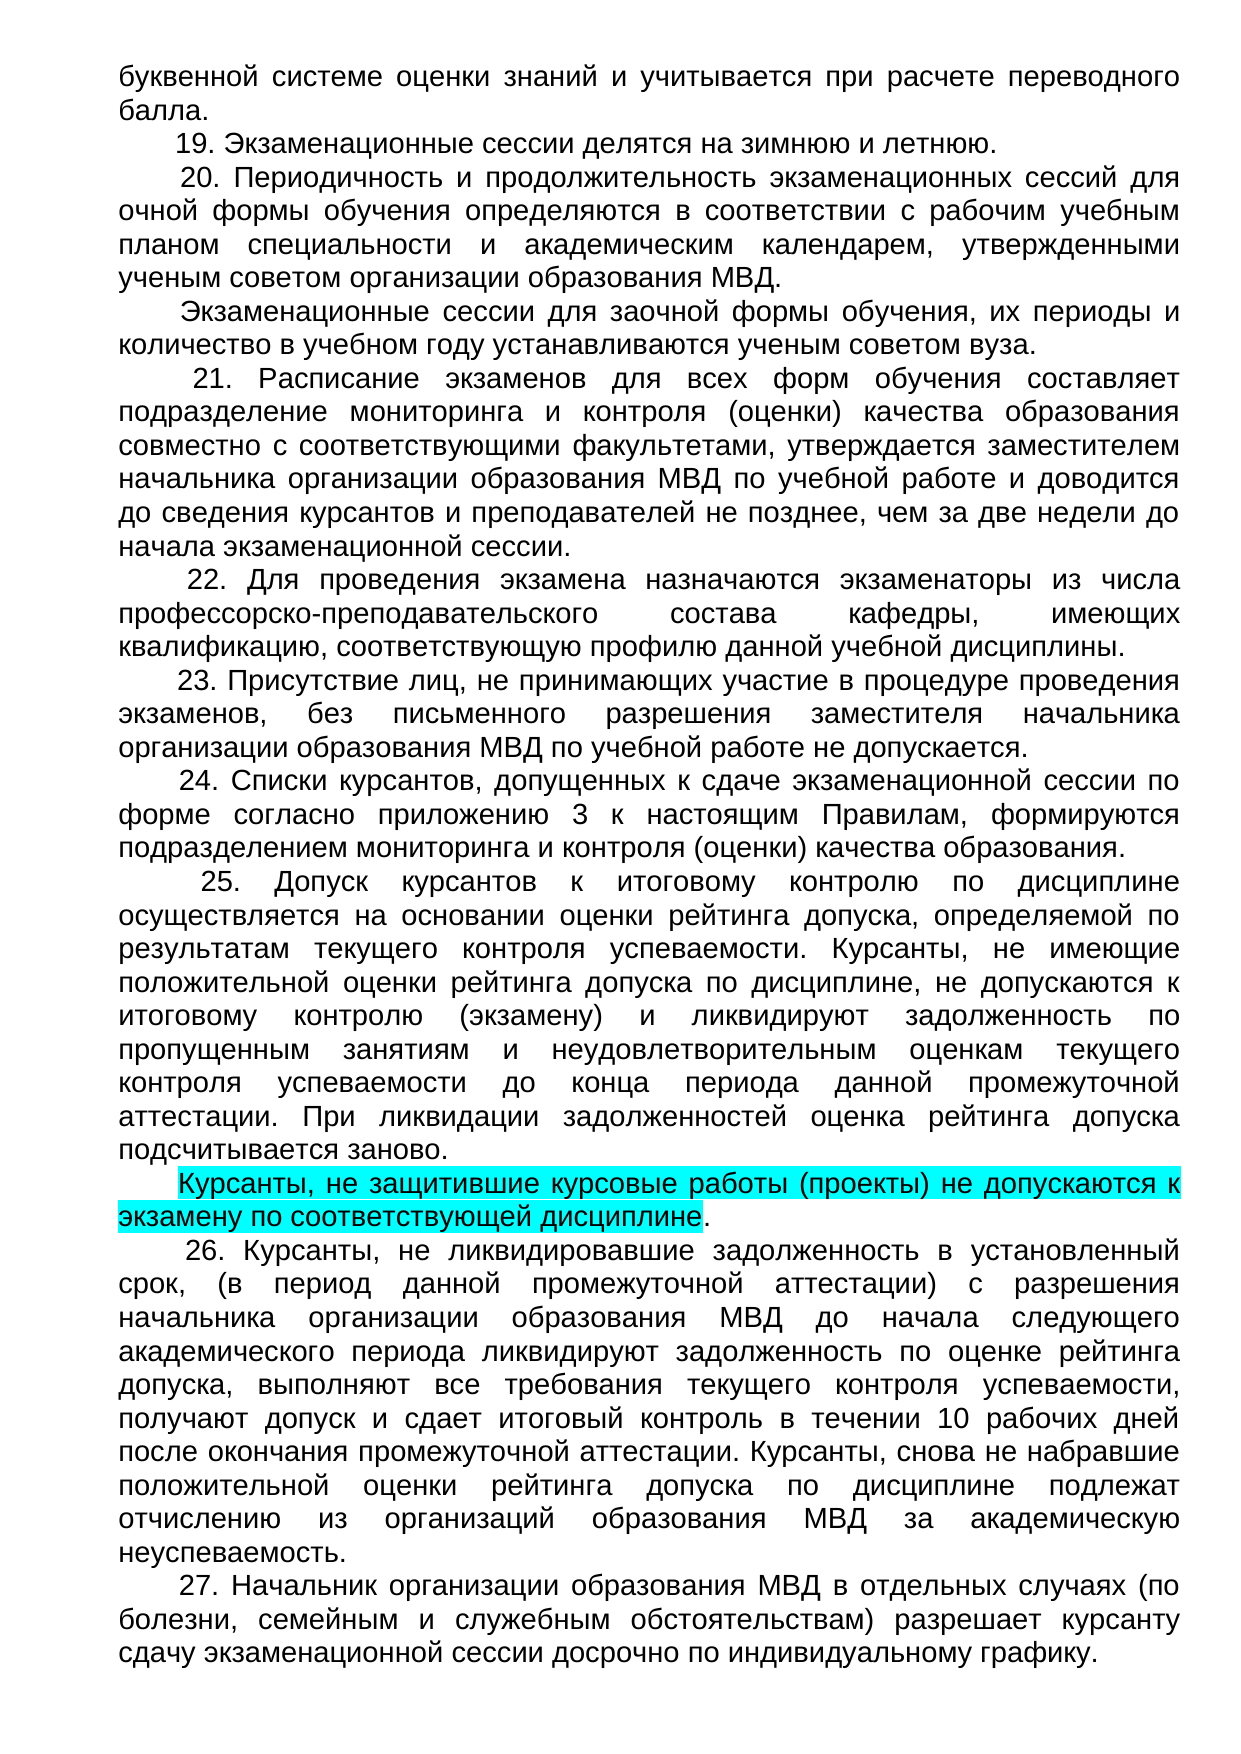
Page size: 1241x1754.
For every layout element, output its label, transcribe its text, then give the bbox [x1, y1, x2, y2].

text 24. Списки курсантов, допущенных к сдаче экзаменационной сессии по форме согласно приложению 3 к настоящим Правилам, формируются подразделением мониторинга и контроля (оценки) качества образования. [118, 763, 1181, 864]
text 19. Экзаменационные сессии делятся на зимнюю и летнюю. [118, 126, 1181, 160]
text 20. Периодичность и продолжительность экзаменационных сессий для очной формы обучения определяются в соответствии с рабочим учебным планом специальности и академическим календарем, утвержденными ученым советом организации образования МВД. [118, 160, 1181, 294]
text 25. Допуск курсантов к итоговому контролю по дисциплине осуществляется на основании оценки рейтинга допуска, определяемой по результатам текущего контроля успеваемости. Курсанты, не имеющие положительной оценки рейтинга допуска по дисциплине, не допускаются к итоговому контролю (экзамену) и ликвидируют задолженность по пропущенным занятиям и неудовлетворительным оценкам текущего контроля успеваемости до конца периода данной промежуточной аттестации. При ликвидации задолженностей оценка рейтинга допуска подсчитывается заново. [118, 864, 1181, 1166]
text 22. Для проведения экзамена назначаются экзаменаторы из числа профессорско-преподавательского состава кафедры, имеющих квалификацию, соответствующую профилю данной учебной дисциплины. [118, 562, 1181, 663]
text Курсанты, не защитившие курсовые работы (проекты) не допускаются к экзамену по соответствующей дисциплине. [118, 1166, 1181, 1233]
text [118, 59, 1181, 126]
text 21. Расписание экзаменов для всех форм обучения составляет подразделение мониторинга и контроля (оценки) качества образования совместно с соответствующими факультетами, утверждается заместителем начальника организации образования МВД по учебной работе и доводится до сведения курсантов и преподавателей не позднее, чем за две недели до начала экзаменационной сессии. [118, 361, 1181, 562]
text Экзаменационные сессии для заочной формы обучения, их периоды и количество в учебном году устанавливаются ученым советом вуза. [118, 294, 1181, 361]
text 26. Курсанты, не ликвидировавшие задолженность в установленный срок, (в период данной промежуточной аттестации) с разрешения начальника организации образования МВД до начала следующего академического периода ликвидируют задолженность по оценке рейтинга допуска, выполняют все требования текущего контроля успеваемости, получают допуск и сдает итоговый контроль в течении 10 рабочих дней после окончания промежуточной аттестации. Курсанты, снова не набравшие положительной оценки рейтинга допуска по дисциплине подлежат отчислению из организаций образования МВД за академическую неуспеваемость. [118, 1233, 1181, 1568]
text 23. Присутствие лиц, не принимающих участие в процедуре проведения экзаменов, без письменного разрешения заместителя начальника организации образования МВД по учебной работе не допускается. [118, 663, 1181, 763]
text 27. Начальник организации образования МВД в отдельных случаях (по болезни, семейным и служебным обстоятельствам) разрешает курсанту сдачу экзаменационной сессии досрочно по индивидуальному графику. [118, 1568, 1181, 1669]
